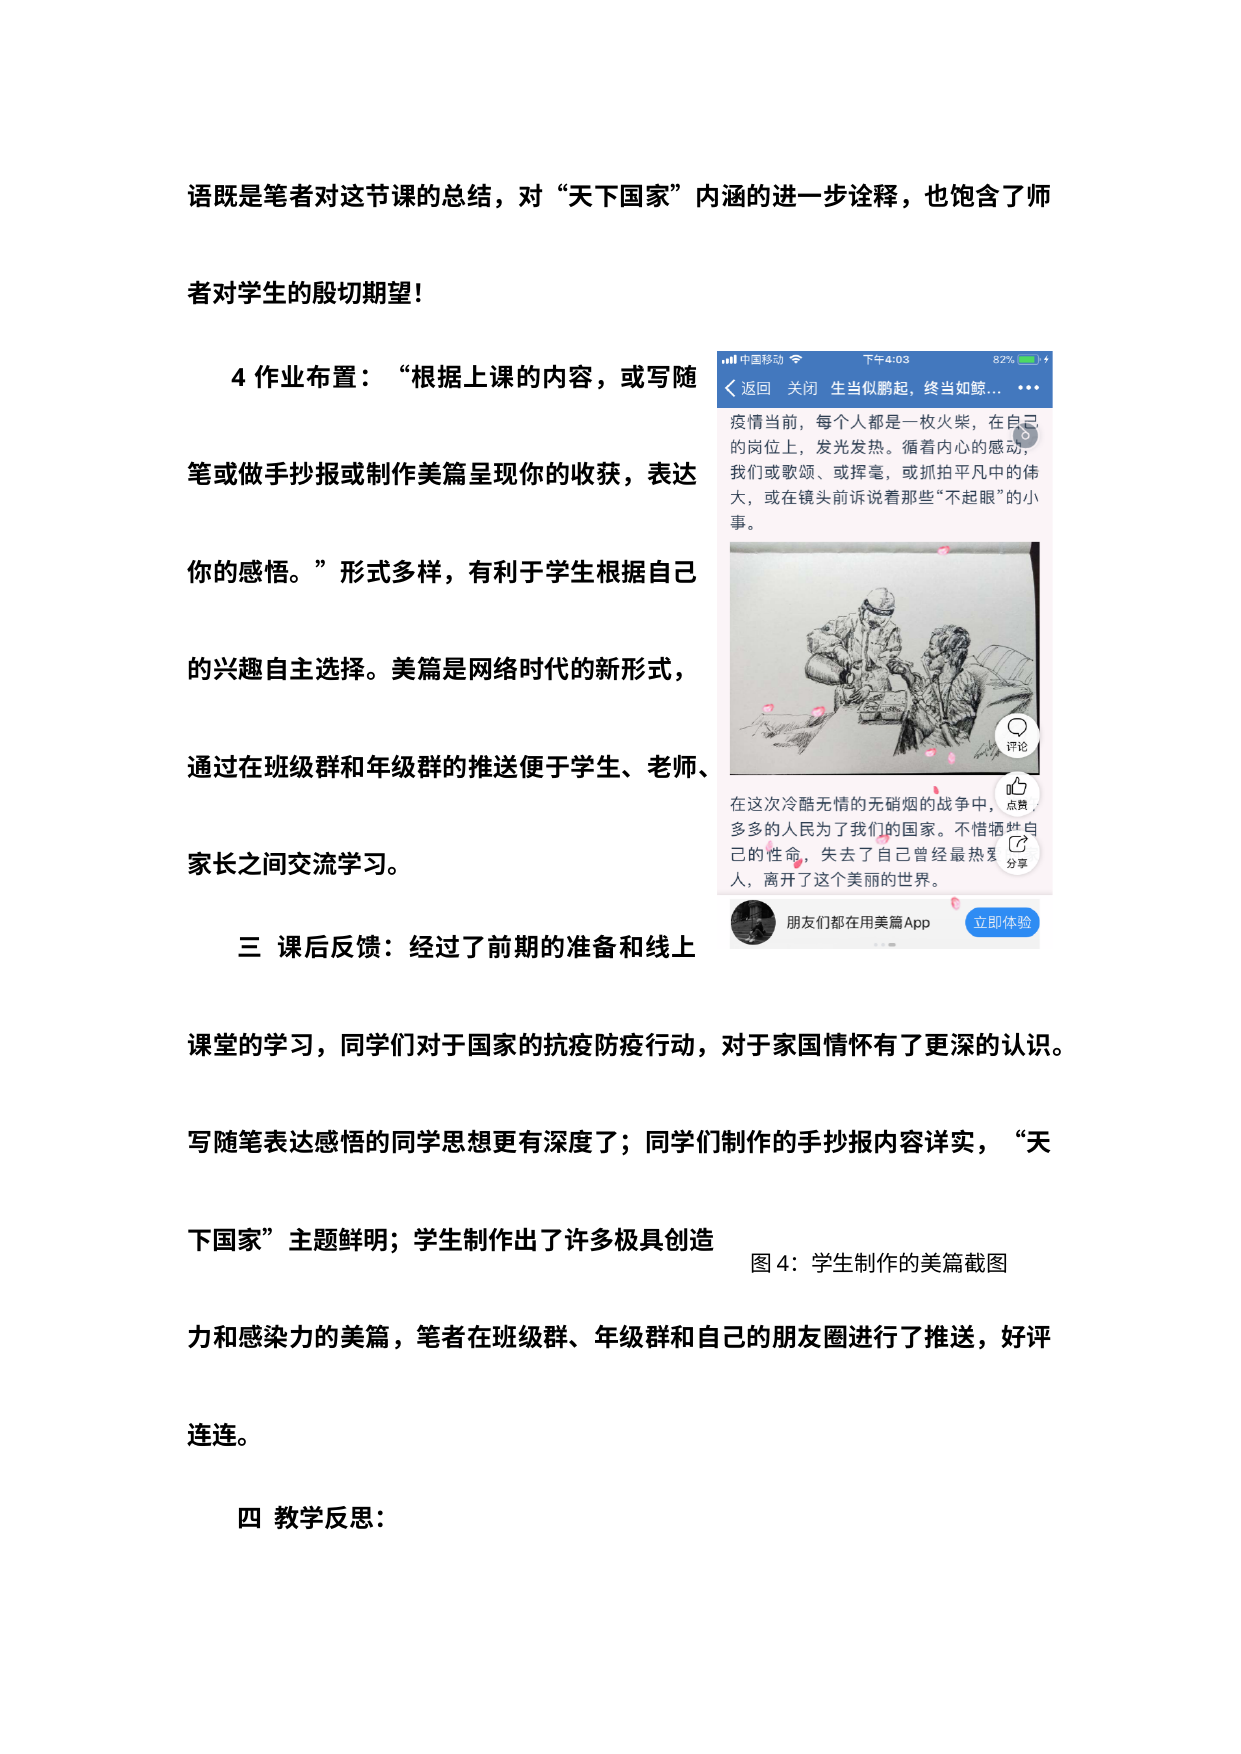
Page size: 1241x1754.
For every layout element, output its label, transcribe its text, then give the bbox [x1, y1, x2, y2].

text 四 教学反思： [187, 1484, 1053, 1549]
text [187, 162, 1053, 324]
text 三 课后反馈：经过了前期的准备和线上课堂的学习，同学们对于国家的抗疫防疫行动，对于家国情怀有了更深的认识。写随笔表达感悟的同学思想更有深度了；同学们制作的手抄报内容详实，“天下国家”主题鲜明；学生制作出了许多极具创造力和感染力的美篇，笔者在班级群、年级群和自己的朋友圈进行了推送，好评连连。 [187, 913, 1053, 1466]
picture [717, 351, 1053, 949]
